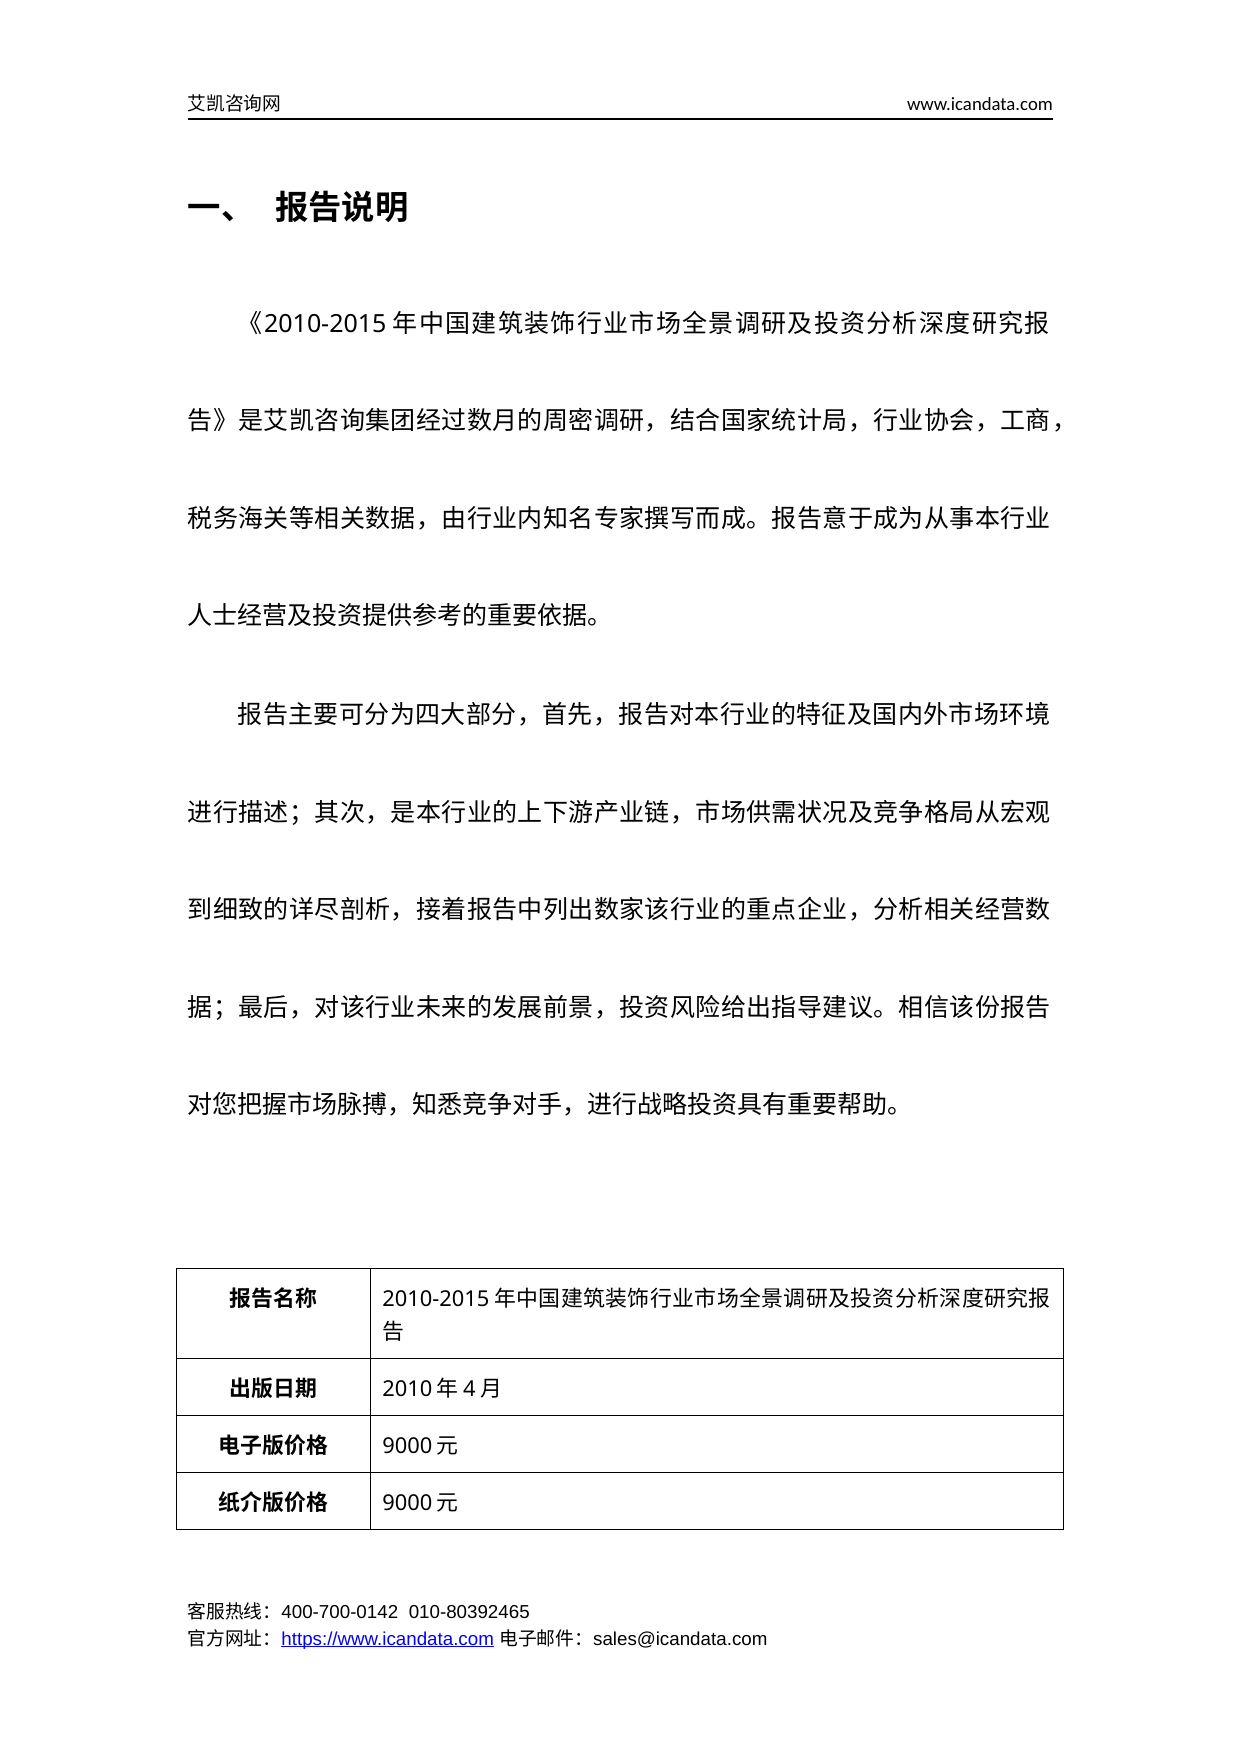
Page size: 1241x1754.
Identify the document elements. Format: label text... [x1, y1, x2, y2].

table_cell 出版日期 [177, 1359, 370, 1415]
table_cell 2010年4月 [371, 1359, 1063, 1415]
text 《2010-2015年中国建筑装饰行业市场全景调研及投资分析深度研究报告》是艾凯咨询集团经过数月的周密调研，结合国家统计局，行业协会，工商，税务海关等相关数据，由行业内知名专家撰写而成。报告意于成为从事本行业人士经营及投资提供参考的重要依据。 [187, 289, 1053, 646]
text 报告主要可分为四大部分，首先，报告对本行业的特征及国内外市场环境进行描述；其次，是本行业的上下游产业链，市场供需状况及竞争格局从宏观到细致的详尽剖析，接着报告中列出数家该行业的重点企业，分析相关经营数据；最后，对该行业未来的发展前景，投资风险给出指导建议。相信该份报告对您把握市场脉搏，知悉竞争对手，进行战略投资具有重要帮助。 [187, 681, 1053, 1136]
table_cell 电子版价格 [177, 1416, 370, 1472]
table_cell 纸介版价格 [177, 1473, 370, 1529]
table_cell 9000元 [371, 1416, 1063, 1472]
table_header 报告名称 [177, 1269, 370, 1358]
table_cell 9000元 [371, 1473, 1063, 1529]
subtitle 报告说明 [187, 172, 1053, 237]
table_header 2010-2015年中国建筑装饰行业市场全景调研及投资分析深度研究报告 [371, 1269, 1063, 1358]
